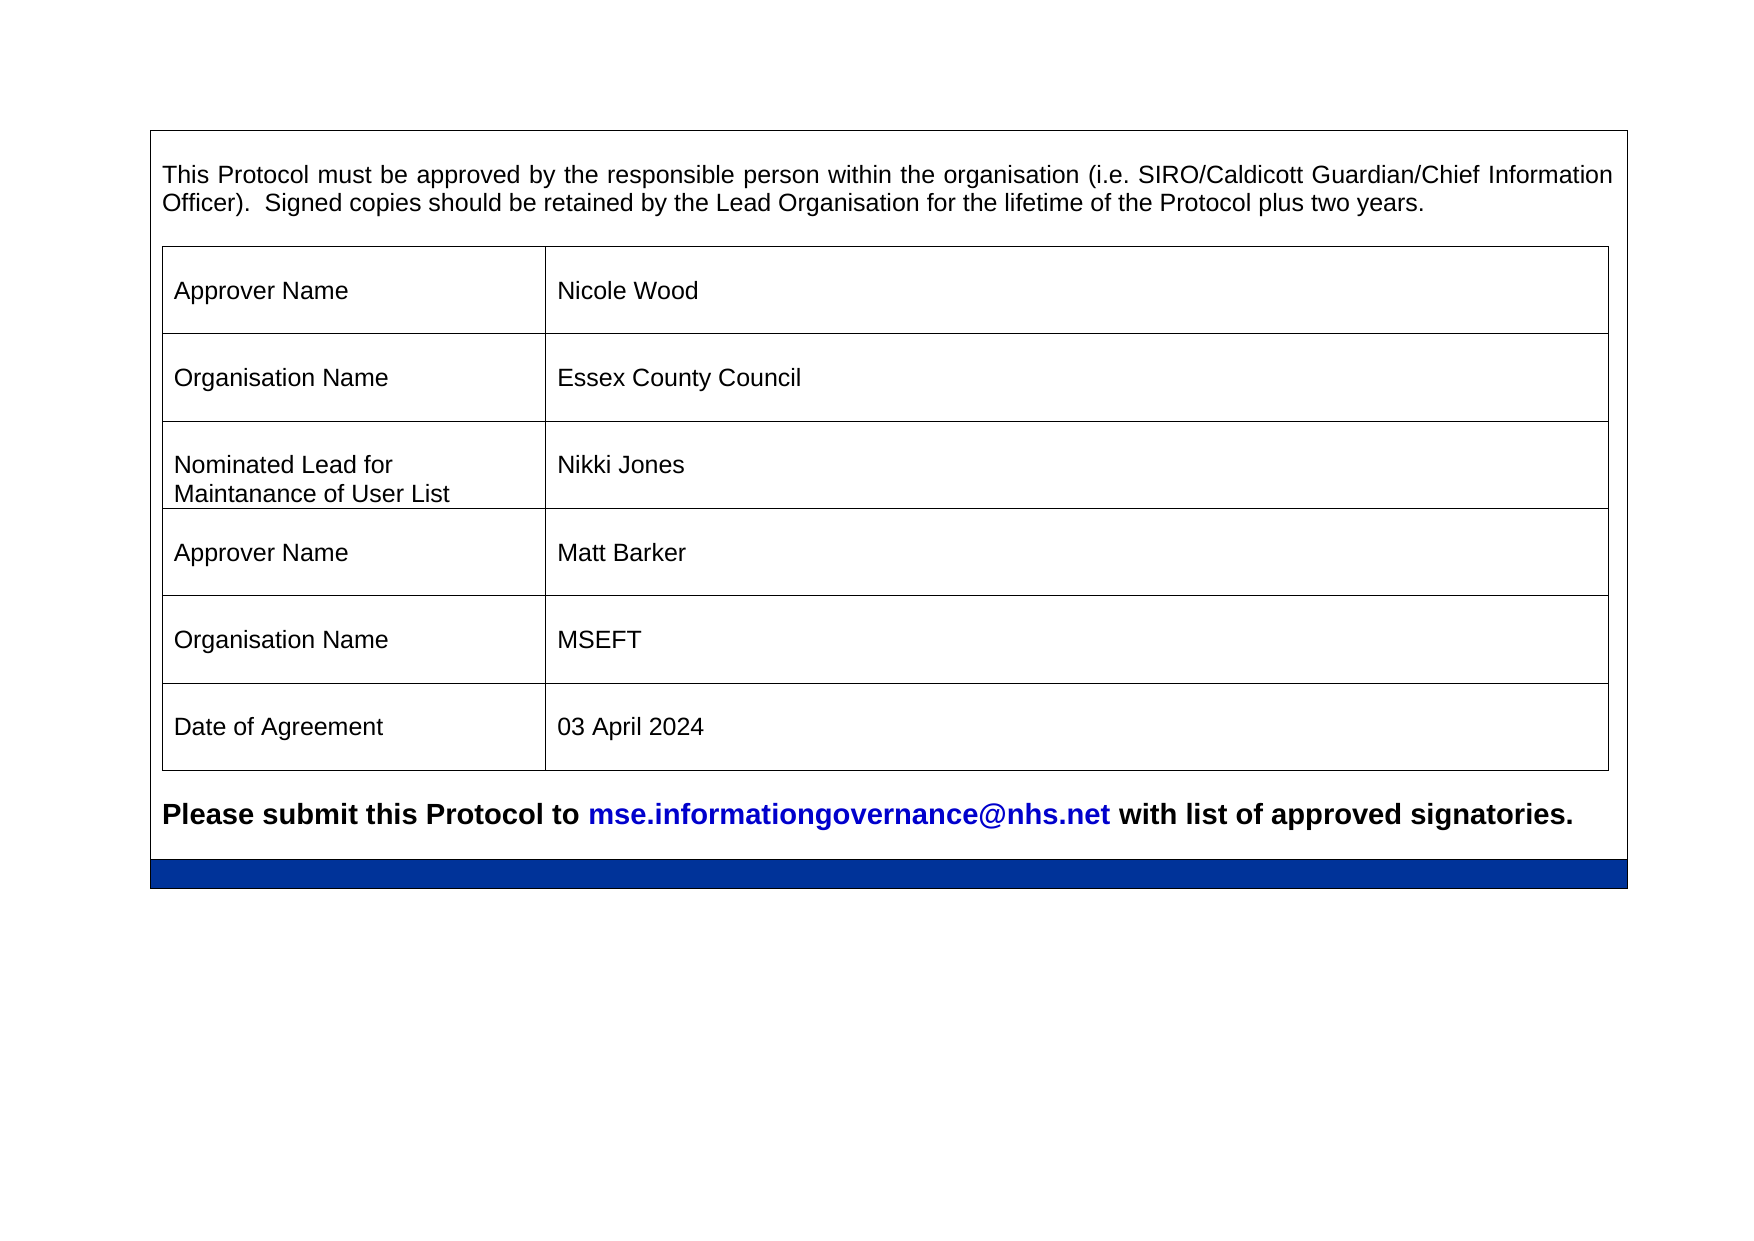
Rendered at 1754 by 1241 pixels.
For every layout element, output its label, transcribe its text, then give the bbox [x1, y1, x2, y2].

table_cell [151, 860, 1627, 888]
table_cell This Protocol must be approved by the responsible person within the organisation (i.e. SIRO/Caldicott Guardian/Chief Information Officer). Signed copies should be retained by the Lead Organisation for the lifetime of the Protocol plus two years. Please submit this Protocol to mse.informationgovernance@nhs.net with list of approved signatories. [151, 131, 1627, 859]
